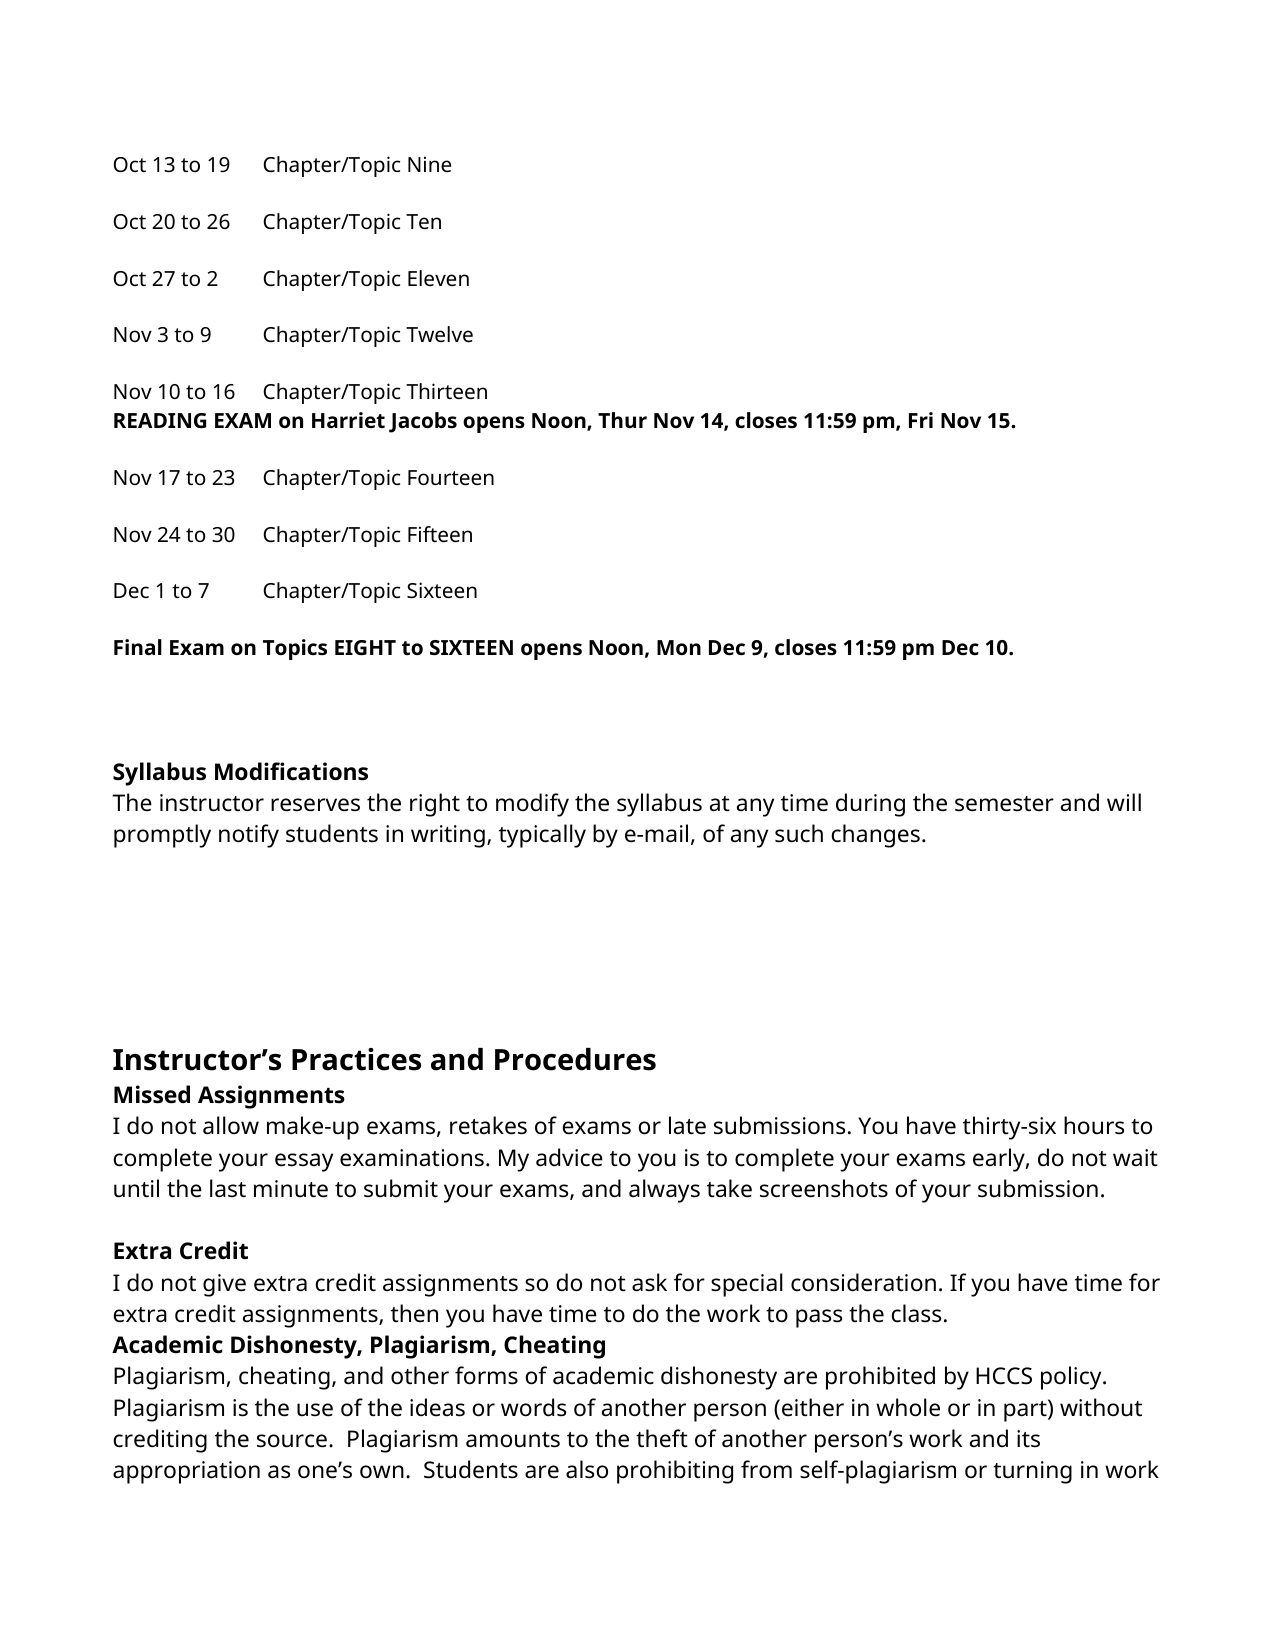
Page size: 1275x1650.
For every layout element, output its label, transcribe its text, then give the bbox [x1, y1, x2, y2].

text Oct 13 to 19 Chapter/Topic Nine [112, 150, 1162, 178]
text Extra Credit [112, 1235, 1162, 1267]
text Missed Assignments [112, 1079, 1162, 1110]
text Nov 24 to 30 Chapter/Topic Fifteen [112, 520, 1162, 548]
text READING EXAM on Harriet Jacobs opens Noon, Thur Nov 14, closes 11:59 pm, Fri Nov 15. [112, 406, 1162, 434]
text Syllabus Modifications [112, 756, 1162, 787]
text Final Exam on Topics EIGHT to SIXTEEN opens Noon, Mon Dec 9, closes 11:59 pm Dec 10. [112, 633, 1162, 662]
text The instructor reserves the right to modify the syllabus at any time during the semester and will promptly notify students in writing, typically by e-mail, of any such changes. [112, 787, 1162, 849]
text Oct 20 to 26 Chapter/Topic Ten [112, 207, 1162, 235]
text Dec 1 to 7 Chapter/Topic Sixteen [112, 577, 1162, 605]
text Oct 27 to 2 Chapter/Topic Eleven [112, 264, 1162, 292]
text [112, 1360, 1162, 1485]
text Instructor’s Practices and Procedures [112, 1039, 1162, 1079]
text I do not give extra credit assignments so do not ask for special consideration. If you have time for extra credit assignments, then you have time to do the work to pass the class. [112, 1267, 1162, 1329]
text Nov 10 to 16 Chapter/Topic Thirteen [112, 377, 1162, 406]
text Academic Dishonesty, Plagiarism, Cheating [112, 1329, 1162, 1360]
text I do not allow make-up exams, retakes of exams or late submissions. You have thirty-six hours to complete your essay examinations. My advice to you is to complete your exams early, do not wait until the last minute to submit your exams, and always take screenshots of your submission. [112, 1110, 1162, 1204]
text Nov 17 to 23 Chapter/Topic Fourteen [112, 463, 1162, 491]
text Nov 3 to 9 Chapter/Topic Twelve [112, 321, 1162, 349]
